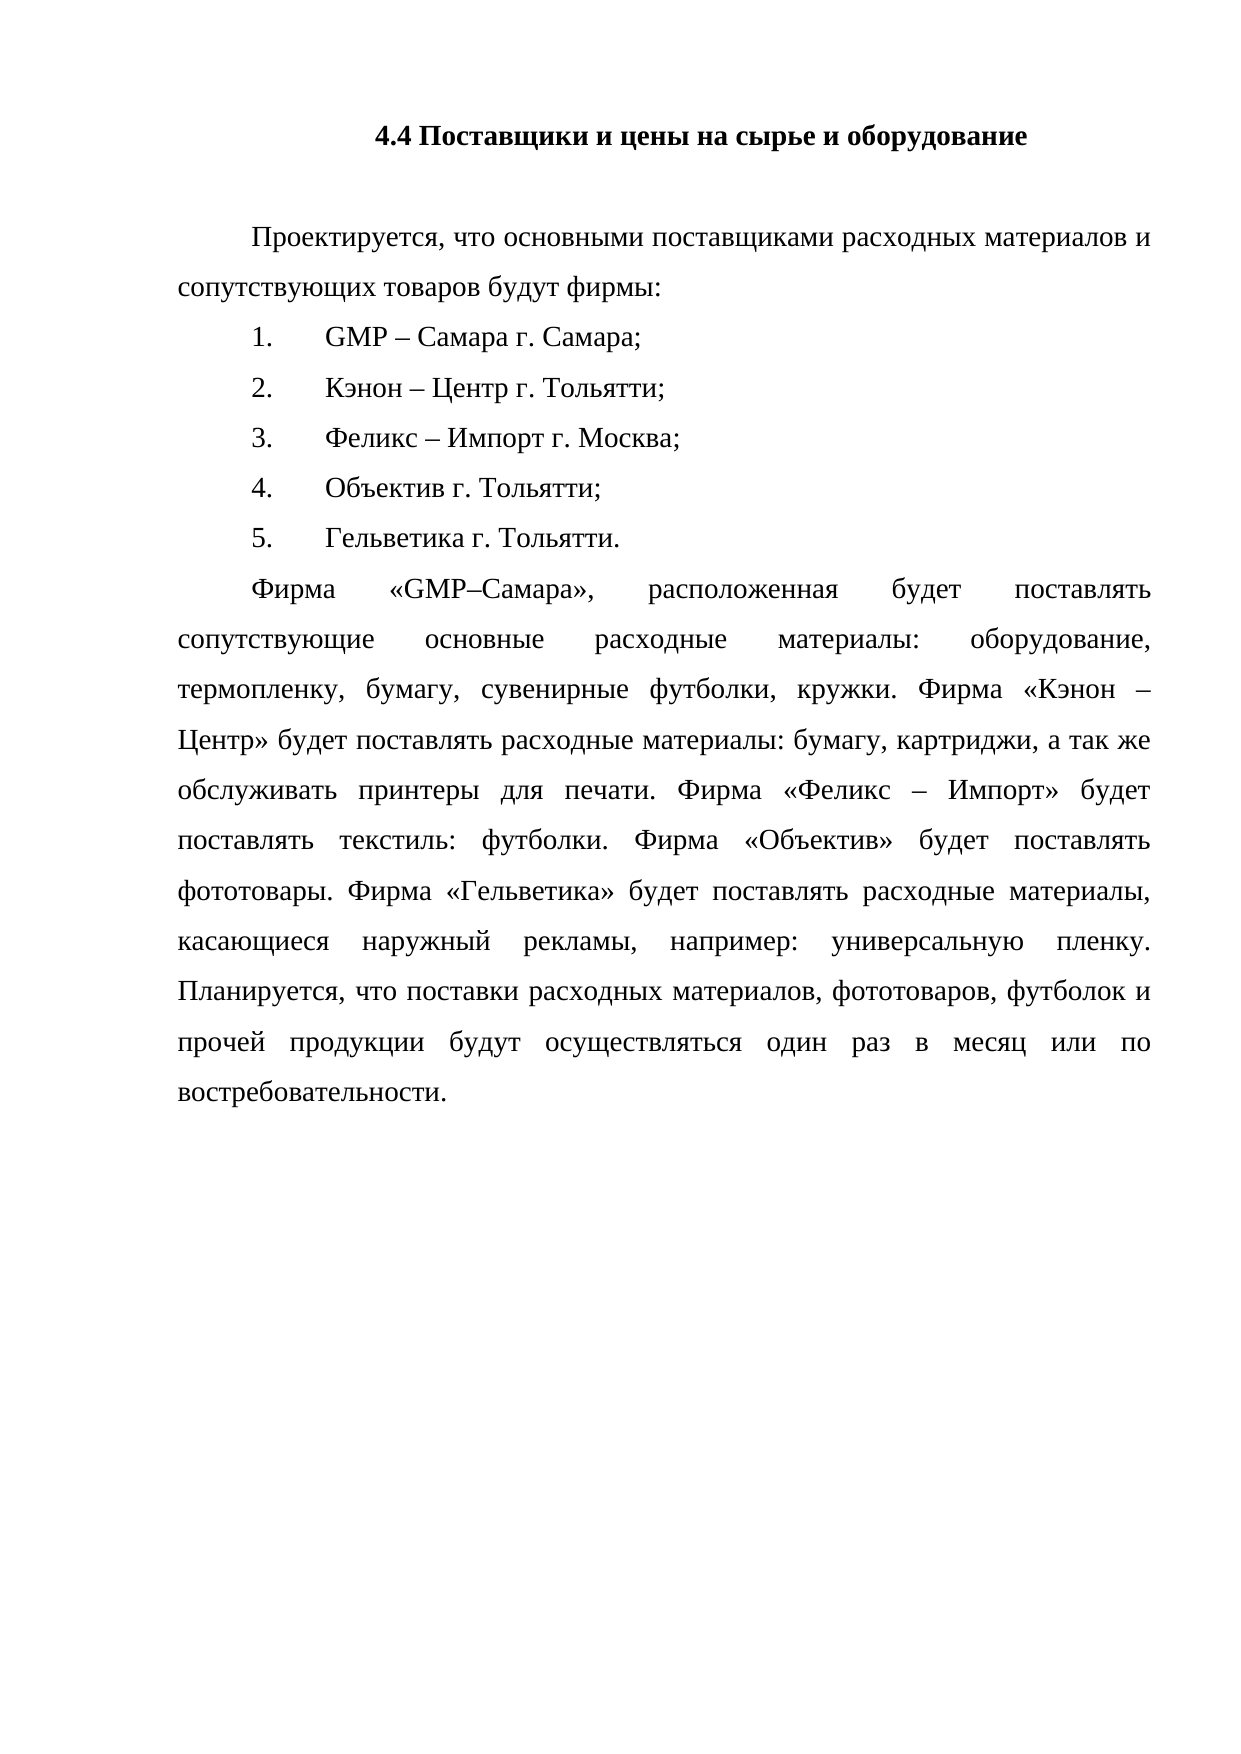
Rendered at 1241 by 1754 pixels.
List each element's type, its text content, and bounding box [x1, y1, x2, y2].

text 4.4 Поставщики и цены на сырье и оборудование [177, 118, 1152, 152]
list Феликс – Импорт г. Москва; [177, 420, 1152, 453]
text Фирма «GMP–Самара», расположенная будет поставлять сопутствующие основные расходные материалы: оборудование, термопленку, бумагу, сувенирные футболки, кружки. Фирма «Кэнон – Центр» будет поставлять расходные материалы: бумагу, картриджи, а так же обслуживать принтеры для печати. Фирма «Феликс – Импорт» будет поставлять текстиль: футболки. Фирма «Объектив» будет поставлять фототовары. Фирма «Гельветика» будет поставлять расходные материалы, касающиеся наружный рекламы, например: универсальную пленку. Планируется, что поставки расходных материалов, фототоваров, футболок и прочей продукции будут осуществляться один раз в месяц или по востребовательности. [177, 571, 1152, 1108]
list Кэнон – Центр г. Тольятти; [177, 370, 1152, 403]
list GMP – Самара г. Самара; [177, 319, 1152, 353]
text Проектируется, что основными поставщиками расходных материалов и сопутствующих товаров будут фирмы: [177, 219, 1152, 303]
list Гельветика г. Тольятти. [177, 521, 1152, 554]
list Объектив г. Тольятти; [177, 470, 1152, 504]
